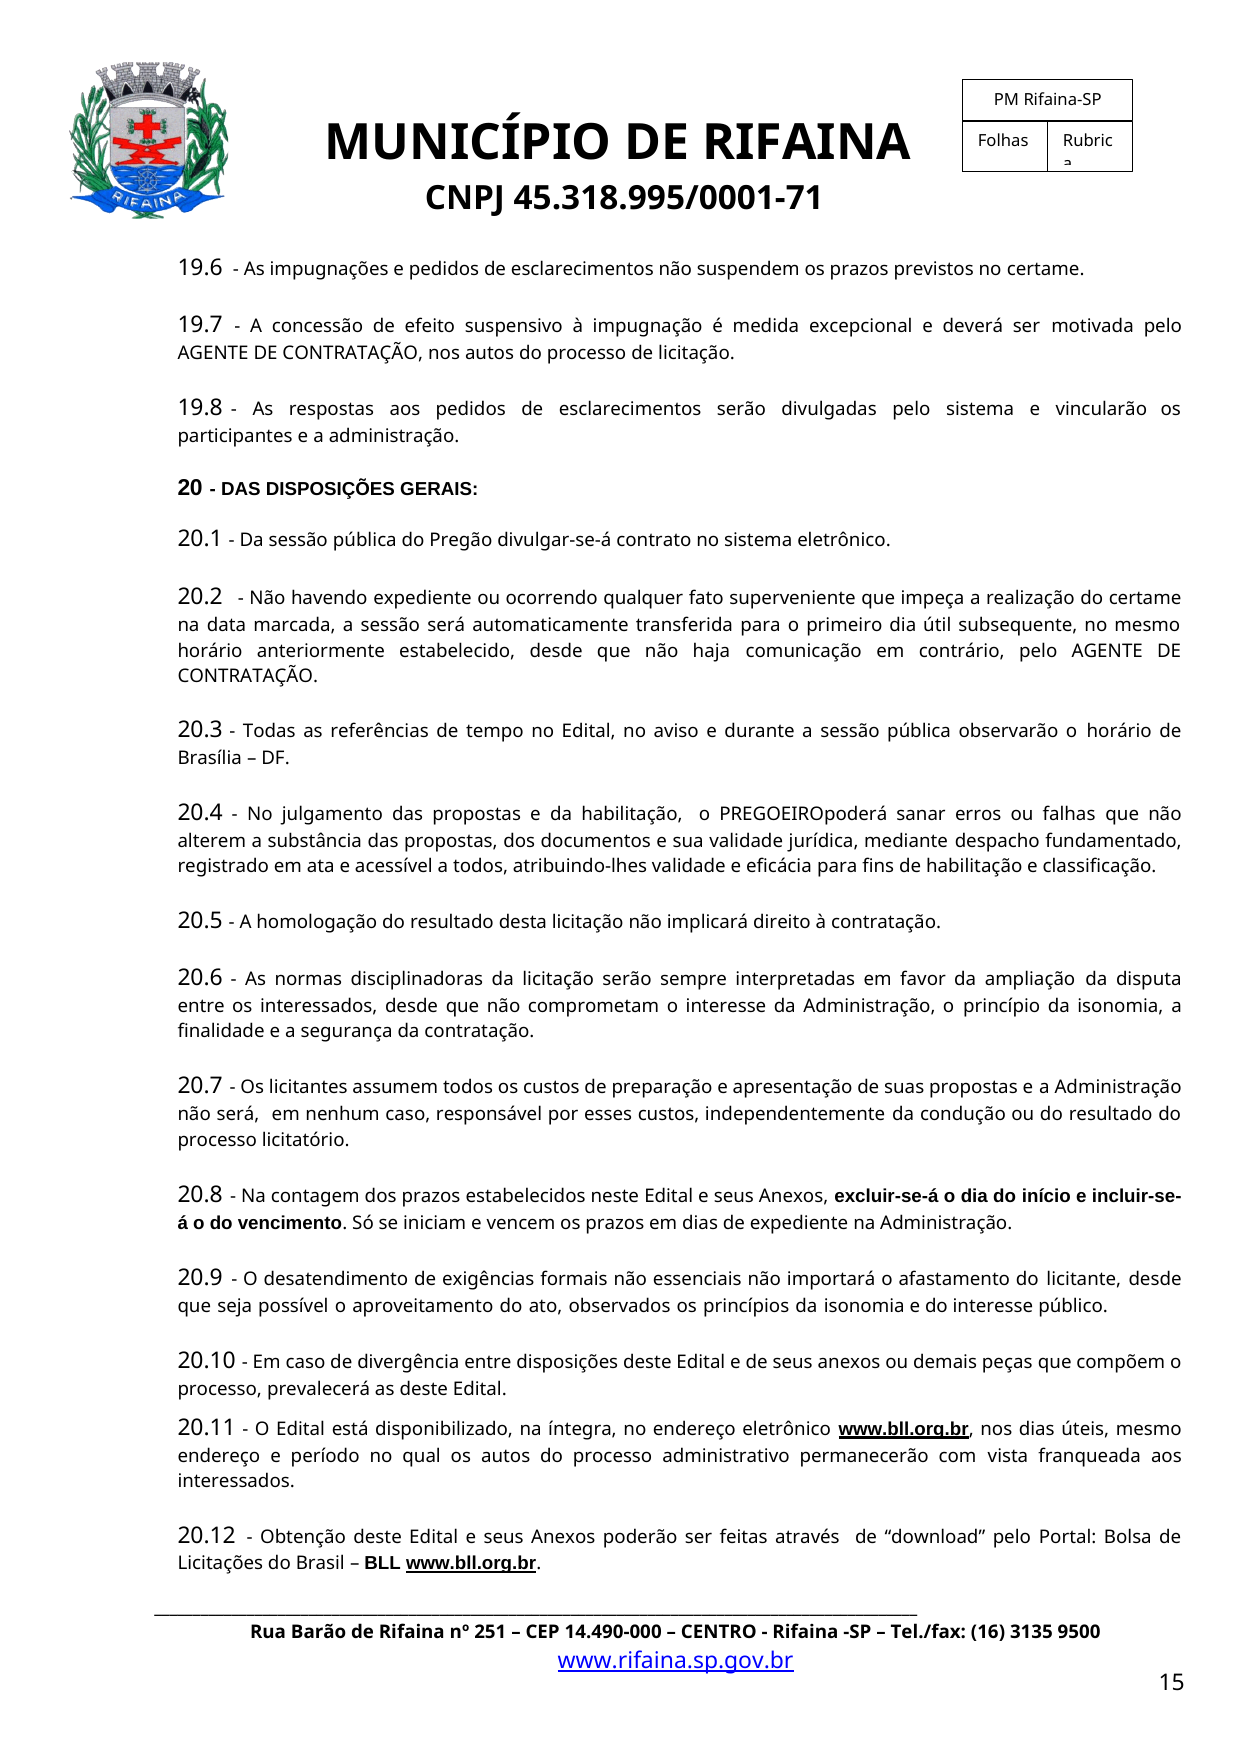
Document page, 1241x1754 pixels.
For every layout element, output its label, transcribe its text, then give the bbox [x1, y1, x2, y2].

list - A concessão de efeito suspensivo à impugnação é medida excepcional e deverá ser motivada pelo AGENTE DE CONTRATAÇÃO, nos autos do processo de licitação. [177, 308, 1182, 365]
picture [68, 59, 229, 219]
subtitle - DAS DISPOSIÇÕES GERAIS: [177, 474, 1196, 501]
list - As impugnações e pedidos de esclarecimentos não suspendem os prazos previstos no certame. [177, 251, 1181, 282]
list - Em caso de divergência entre disposições deste Edital e de seus anexos ou demais peças que compõem o processo, prevalecerá as deste Edital. [177, 1343, 1181, 1400]
list - A homologação do resultado desta licitação não implicará direito à contratação. [177, 904, 1196, 935]
list - O desatendimento de exigências formais não essenciais não importará o afastamento do licitante, desde que seja possível o aproveitamento do ato, observados os princípios da isonomia e do interesse público. [177, 1261, 1182, 1318]
list - No julgamento das propostas e da habilitação, o PREGOEIROpoderá sanar erros ou falhas que não alterem a substância das propostas, dos documentos e sua validade jurídica, mediante despacho fundamentado, registrado em ata e acessível a todos, atribuindo-lhes validade e eficácia para fins de habilitação e classificação. [177, 796, 1182, 878]
list - Os licitantes assumem todos os custos de preparação e apresentação de suas propostas e a Administração não será, em nenhum caso, responsável por esses custos, independentemente da condução ou do resultado do processo licitatório. [177, 1069, 1182, 1152]
list - Da sessão pública do Pregão divulgar-se-á contrato no sistema eletrônico. [177, 522, 1196, 554]
list - O Edital está disponibilizado, na íntegra, no endereço eletrônico www.bll.org.br, nos dias úteis, mesmo endereço e período no qual os autos do processo administrativo permanecerão com vista franqueada aos interessados. [177, 1411, 1182, 1493]
list - As respostas aos pedidos de esclarecimentos serão divulgadas pelo sistema e vincularão os participantes e a administração. [177, 391, 1181, 448]
list - As normas disciplinadoras da licitação serão sempre interpretadas em favor da ampliação da disputa entre os interessados, desde que não comprometam o interesse da Administração, o princípio da isonomia, a finalidade e a segurança da contratação. [177, 961, 1182, 1043]
list - Obtenção deste Edital e seus Anexos poderão ser feitas através de “download” pelo Portal: Bolsa de Licitações do Brasil – BLL www.bll.org.br. [177, 1519, 1181, 1575]
list - Não havendo expediente ou ocorrendo qualquer fato superveniente que impeça a realização do certame na data marcada, a sessão será automaticamente transferida para o primeiro dia útil subsequente, no mesmo horário anteriormente estabelecido, desde que não haja comunicação em contrário, pelo AGENTE DE CONTRATAÇÃO. [177, 580, 1181, 688]
list - Todas as referências de tempo no Edital, no aviso e durante a sessão pública observarão o horário de Brasília – DF. [177, 713, 1181, 770]
list - Na contagem dos prazos estabelecidos neste Edital e seus Anexos, excluir-se-á o dia do início e incluir-se-á o do vencimento. Só se iniciam e vencem os prazos em dias de expediente na Administração. [177, 1178, 1182, 1235]
